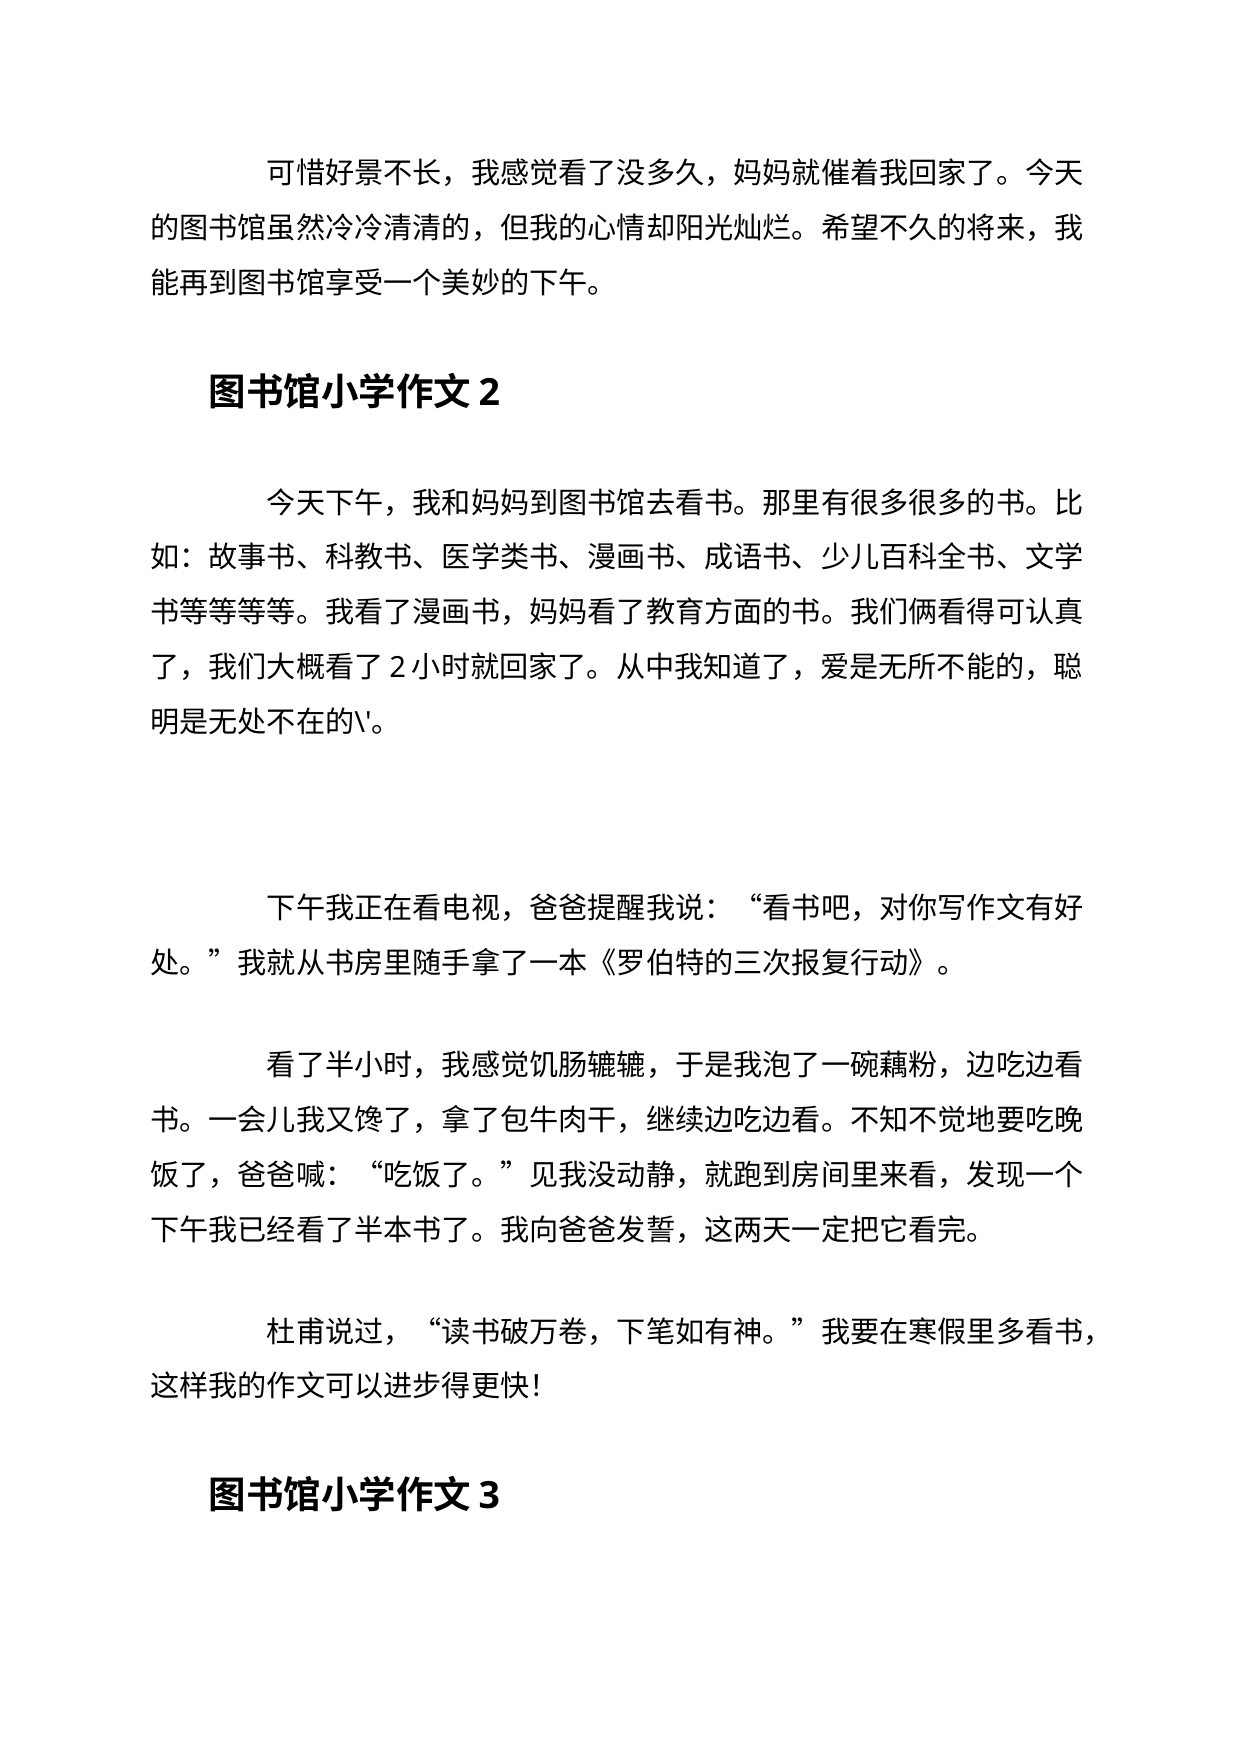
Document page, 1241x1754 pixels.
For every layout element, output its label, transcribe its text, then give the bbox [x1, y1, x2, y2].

text 今天下午，我和妈妈到图书馆去看书。那里有很多很多的书。比如：故事书、科教书、医学类书、漫画书、成语书、少儿百科全书、文学书等等等等。我看了漫画书，妈妈看了教育方面的书。我们俩看得可认真了，我们大概看了2小时就回家了。从中我知道了，爱是无所不能的，聪明是无处不在的\'。 [150, 479, 1090, 741]
text 杜甫说过，“读书破万卷，下笔如有神。”我要在寒假里多看书，这样我的作文可以进步得更快！ [150, 1308, 1090, 1405]
text 可惜好景不长，我感觉看了没多久，妈妈就催着我回家了。今天的图书馆虽然冷冷清清的，但我的心情却阳光灿烂。希望不久的将来，我能再到图书馆享受一个美妙的下午。 [150, 150, 1090, 302]
text 看了半小时，我感觉饥肠辘辘，于是我泡了一碗藕粉，边吃边看书。一会儿我又馋了，拿了包牛肉干，继续边吃边看。不知不觉地要吃晚饭了，爸爸喊：“吃饭了。”见我没动静，就跑到房间里来看，发现一个下午我已经看了半本书了。我向爸爸发誓，这两天一定把它看完。 [150, 1042, 1090, 1249]
text 图书馆小学作文2 [150, 362, 1090, 416]
text 图书馆小学作文3 [150, 1465, 1090, 1519]
text 下午我正在看电视，爸爸提醒我说：“看书吧，对你写作文有好处。”我就从书房里随手拿了一本《罗伯特的三次报复行动》。 [150, 885, 1090, 982]
